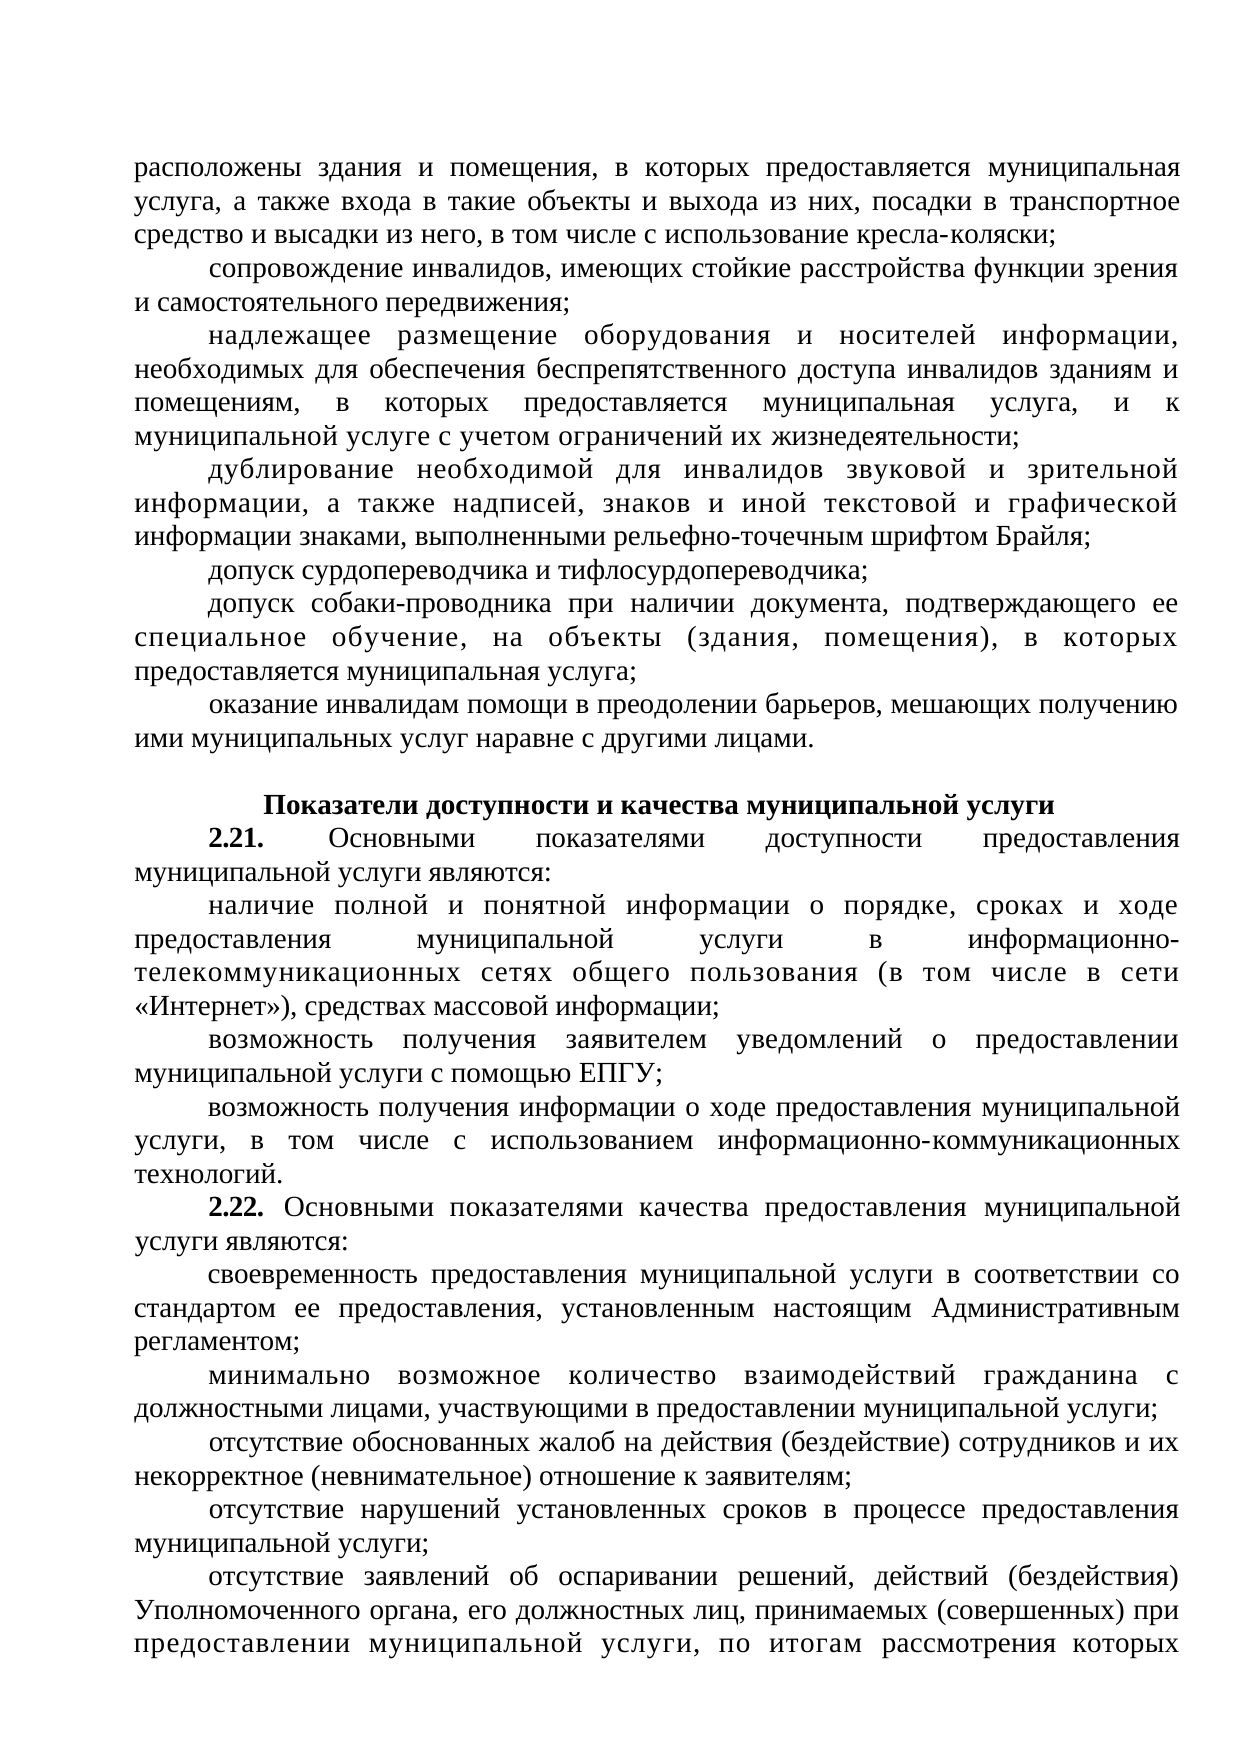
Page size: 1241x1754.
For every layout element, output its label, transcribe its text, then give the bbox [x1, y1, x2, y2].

text минимально возможное количество взаимодействий гражданина с должностными лицами, участвующими в предоставлении муниципальной услуги; [134, 1357, 1180, 1424]
text Показатели доступности и качества муниципальной услуги [138, 787, 1180, 821]
text допуск сурдопереводчика и тифлосурдопереводчика; [208, 552, 1180, 586]
text возможность получения информации о ходе предоставления муниципальной услуги, в том числе с использованием информационно-коммуникационных технологий. [134, 1089, 1180, 1190]
text оказание инвалидам помощи в преодолении барьеров, мешающих получению ими муниципальных услуг наравне с другими лицами. [134, 687, 1179, 754]
text возможность получения заявителем уведомлений о предоставлении муниципальной услуги с помощью ЕПГУ; [134, 1022, 1180, 1089]
text 2.22. Основными показателями качества предоставления муниципальной услуги являются: [134, 1190, 1180, 1257]
text наличие полной и понятной информации о порядке, сроках и ходе предоставления муниципальной услуги в информационно-телекоммуникационных сетях общего пользования (в том числе в сети «Интернет»), средствах массовой информации; [134, 888, 1180, 1022]
text допуск собаки-проводника при наличии документа, подтверждающего ее специальное обучение, на объекты (здания, помещения), в которых предоставляется муниципальная услуга; [134, 586, 1179, 687]
text отсутствие обоснованных жалоб на действия (бездействие) сотрудников и их некорректное (невнимательное) отношение к заявителям; [134, 1424, 1179, 1492]
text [133, 150, 1180, 251]
text дублирование необходимой для инвалидов звуковой и зрительной информации, а также надписей, знаков и иной текстовой и графической информации знаками, выполненными рельефно-точечным шрифтом Брайля; [134, 452, 1179, 552]
text 2.21. Основными показателями доступности предоставления муниципальной услуги являются: [134, 821, 1180, 888]
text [133, 1559, 1180, 1659]
text отсутствие нарушений установленных сроков в процессе предоставления муниципальной услуги; [134, 1492, 1180, 1559]
text надлежащее размещение оборудования и носителей информации, необходимых для обеспечения беспрепятственного доступа инвалидов зданиям и помещениям, в которых предоставляется муниципальная услуга, и к муниципальной услуге с учетом ограничений их жизнедеятельности; [134, 318, 1180, 452]
text сопровождение инвалидов, имеющих стойкие расстройства функции зрения и самостоятельного передвижения; [134, 251, 1180, 318]
text своевременность предоставления муниципальной услуги в соответствии со стандартом ее предоставления, установленным настоящим Административным регламентом; [133, 1257, 1180, 1357]
